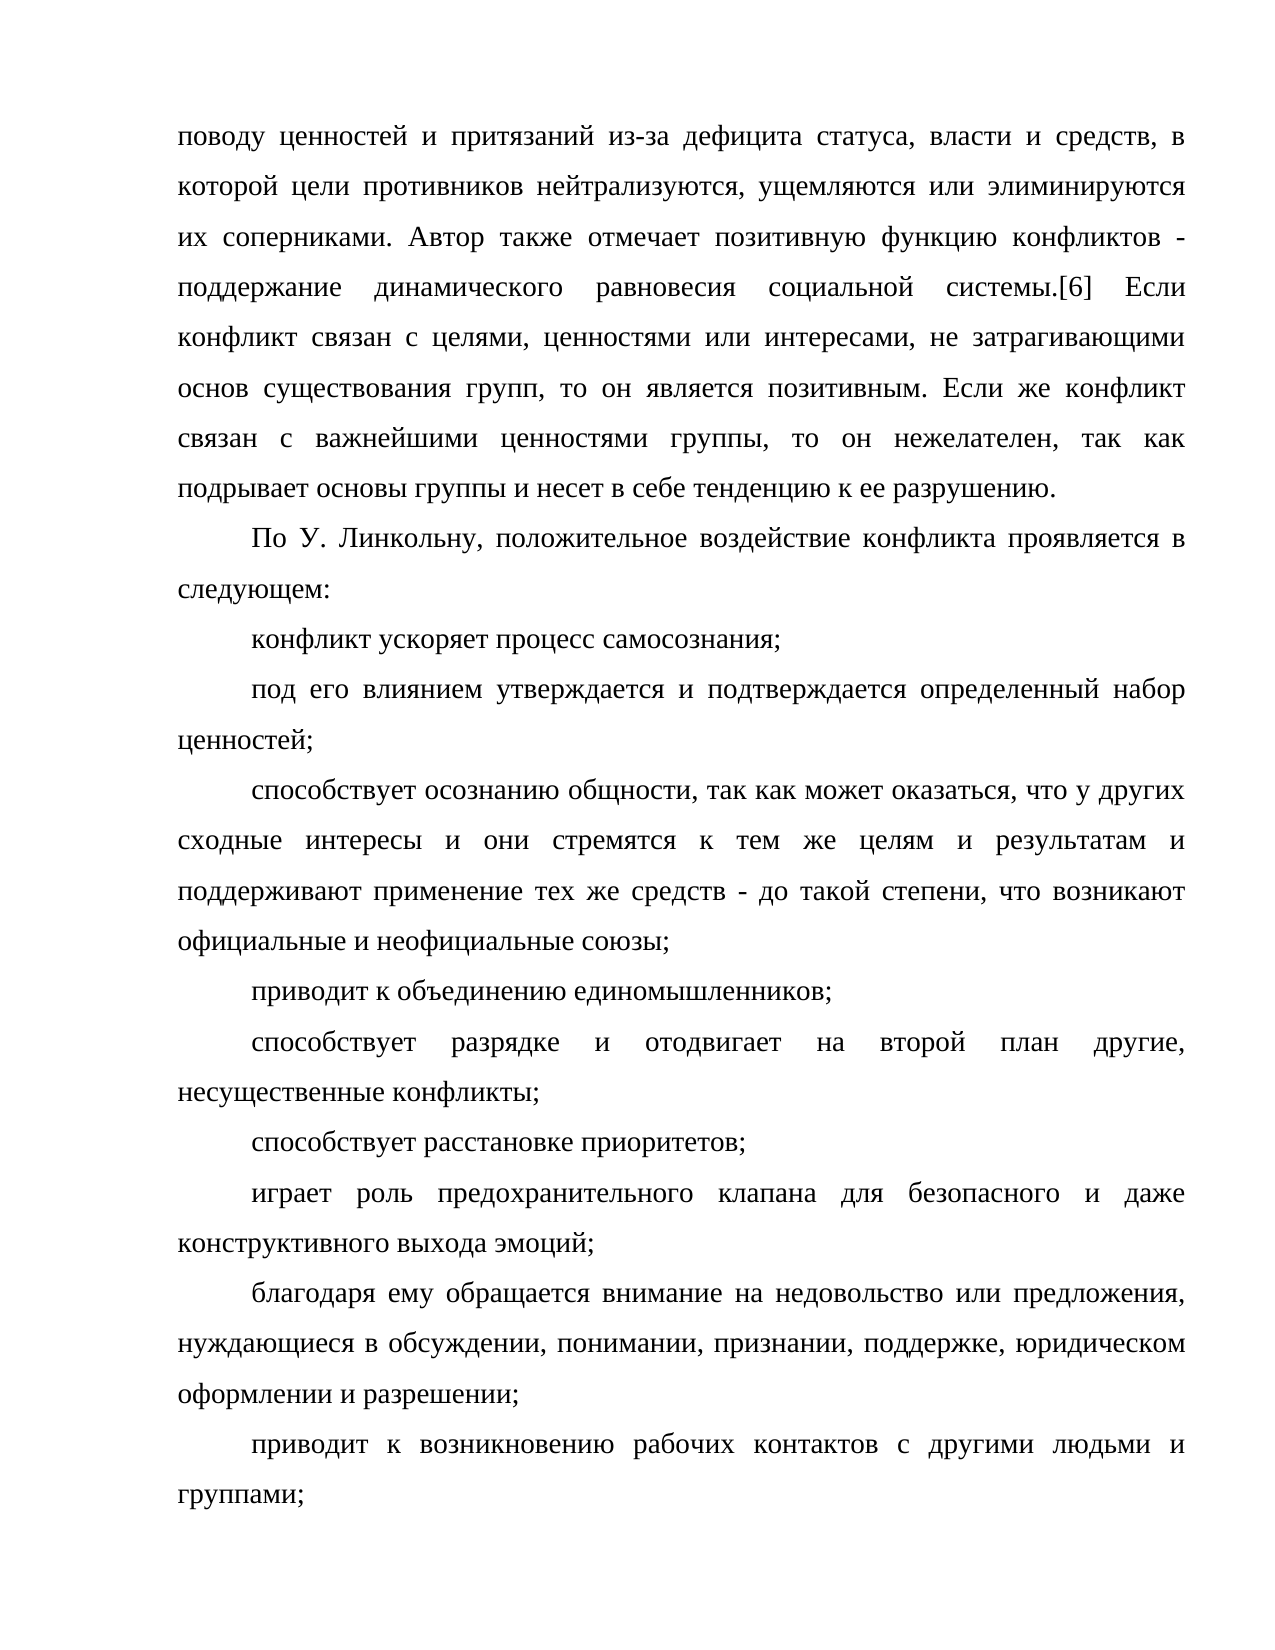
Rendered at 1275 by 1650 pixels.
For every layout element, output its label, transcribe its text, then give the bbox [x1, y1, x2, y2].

text способствует разрядке и отодвигает на второй план другие, несущественные конфликты; [177, 1024, 1186, 1108]
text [177, 118, 1186, 504]
text конфликт ускоряет процесс самосознания; [177, 621, 1186, 655]
text играет роль предохранительного клапана для безопасного и даже конструктивного выхода эмоций; [177, 1175, 1186, 1258]
text приводит к объединению единомышленников; [177, 973, 1186, 1007]
text благодаря ему обращается внимание на недовольство или предложения, нуждающиеся в обсуждении, понимании, признании, поддержке, юридическом оформлении и разрешении; [177, 1275, 1186, 1409]
text приводит к возникновению рабочих контактов с другими людьми и группами; [177, 1426, 1186, 1510]
text под его влиянием утверждается и подтверждается определенный набор ценностей; [177, 672, 1186, 755]
text способствует расстановке приоритетов; [177, 1124, 1186, 1158]
text По У. Линкольну, положительное воздействие конфликта проявляется в следующем: [177, 521, 1186, 604]
text способствует осознанию общности, так как может оказаться, что у других сходные интересы и они стремятся к тем же целям и результатам и поддерживают применение тех же средств - до такой степени, что возникают официальные и неофициальные союзы; [177, 772, 1186, 957]
